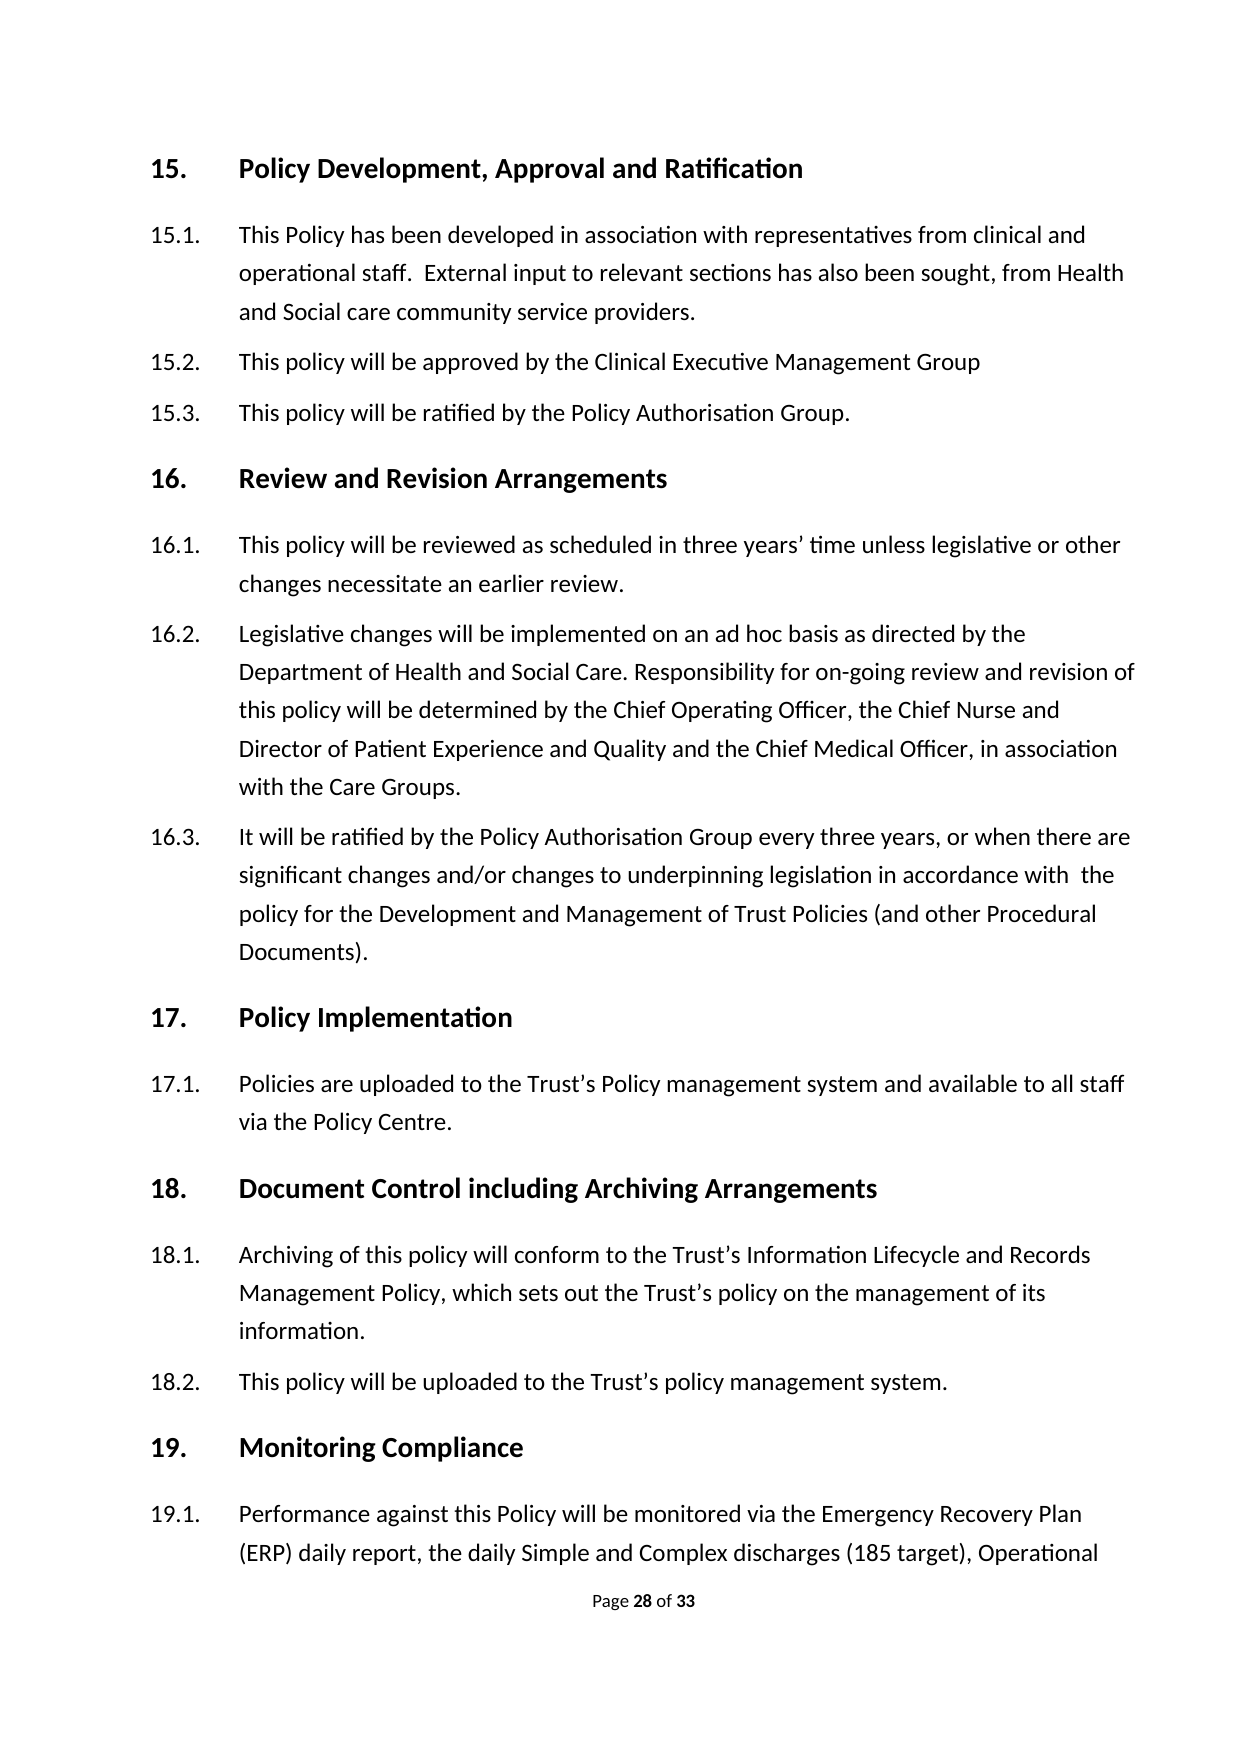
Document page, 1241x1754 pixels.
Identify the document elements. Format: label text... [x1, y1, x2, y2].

text Legislative changes will be implemented on an ad hoc basis as directed by the Department of Health and Social Care. Responsibility for on-going review and revision of this policy will be determined by the Chief Operating Officer, the Chief Nurse and Director of Patient Experience and Quality and the Chief Medical Officer, in association with the Care Groups. [150, 618, 1137, 801]
text Policy Development, Approval and Ratification [150, 150, 1137, 186]
text This Policy has been developed in association with representatives from clinical and operational staff. External input to relevant sections has also been sought, from Health and Social care community service providers. [150, 219, 1137, 326]
text This policy will be reviewed as scheduled in three years’ time unless legislative or other changes necessitate an earlier review. [150, 529, 1137, 598]
text This policy will be approved by the Clinical Executive Management Group [150, 346, 1137, 377]
text Archiving of this policy will conform to the Trust’s Information Lifecycle and Records Management Policy, which sets out the Trust’s policy on the management of its information. [150, 1239, 1137, 1346]
text Monitoring Compliance [150, 1429, 1137, 1465]
text Policies are uploaded to the Trust’s Policy management system and available to all staff via the Policy Centre. [150, 1068, 1137, 1137]
text This policy will be ratified by the Policy Authorisation Group. [150, 397, 1137, 427]
text Review and Revision Arrangements [150, 460, 1137, 496]
text This policy will be uploaded to the Trust’s policy management system. [150, 1366, 1137, 1397]
text It will be ratified by the Policy Authorisation Group every three years, or when there are significant changes and/or changes to underpinning legislation in accordance with the policy for the Development and Management of Trust Policies (and other Procedural Documents). [150, 821, 1137, 966]
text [150, 1499, 1137, 1567]
text Document Control including Archiving Arrangements [150, 1170, 1137, 1205]
text Policy Implementation [150, 999, 1137, 1034]
